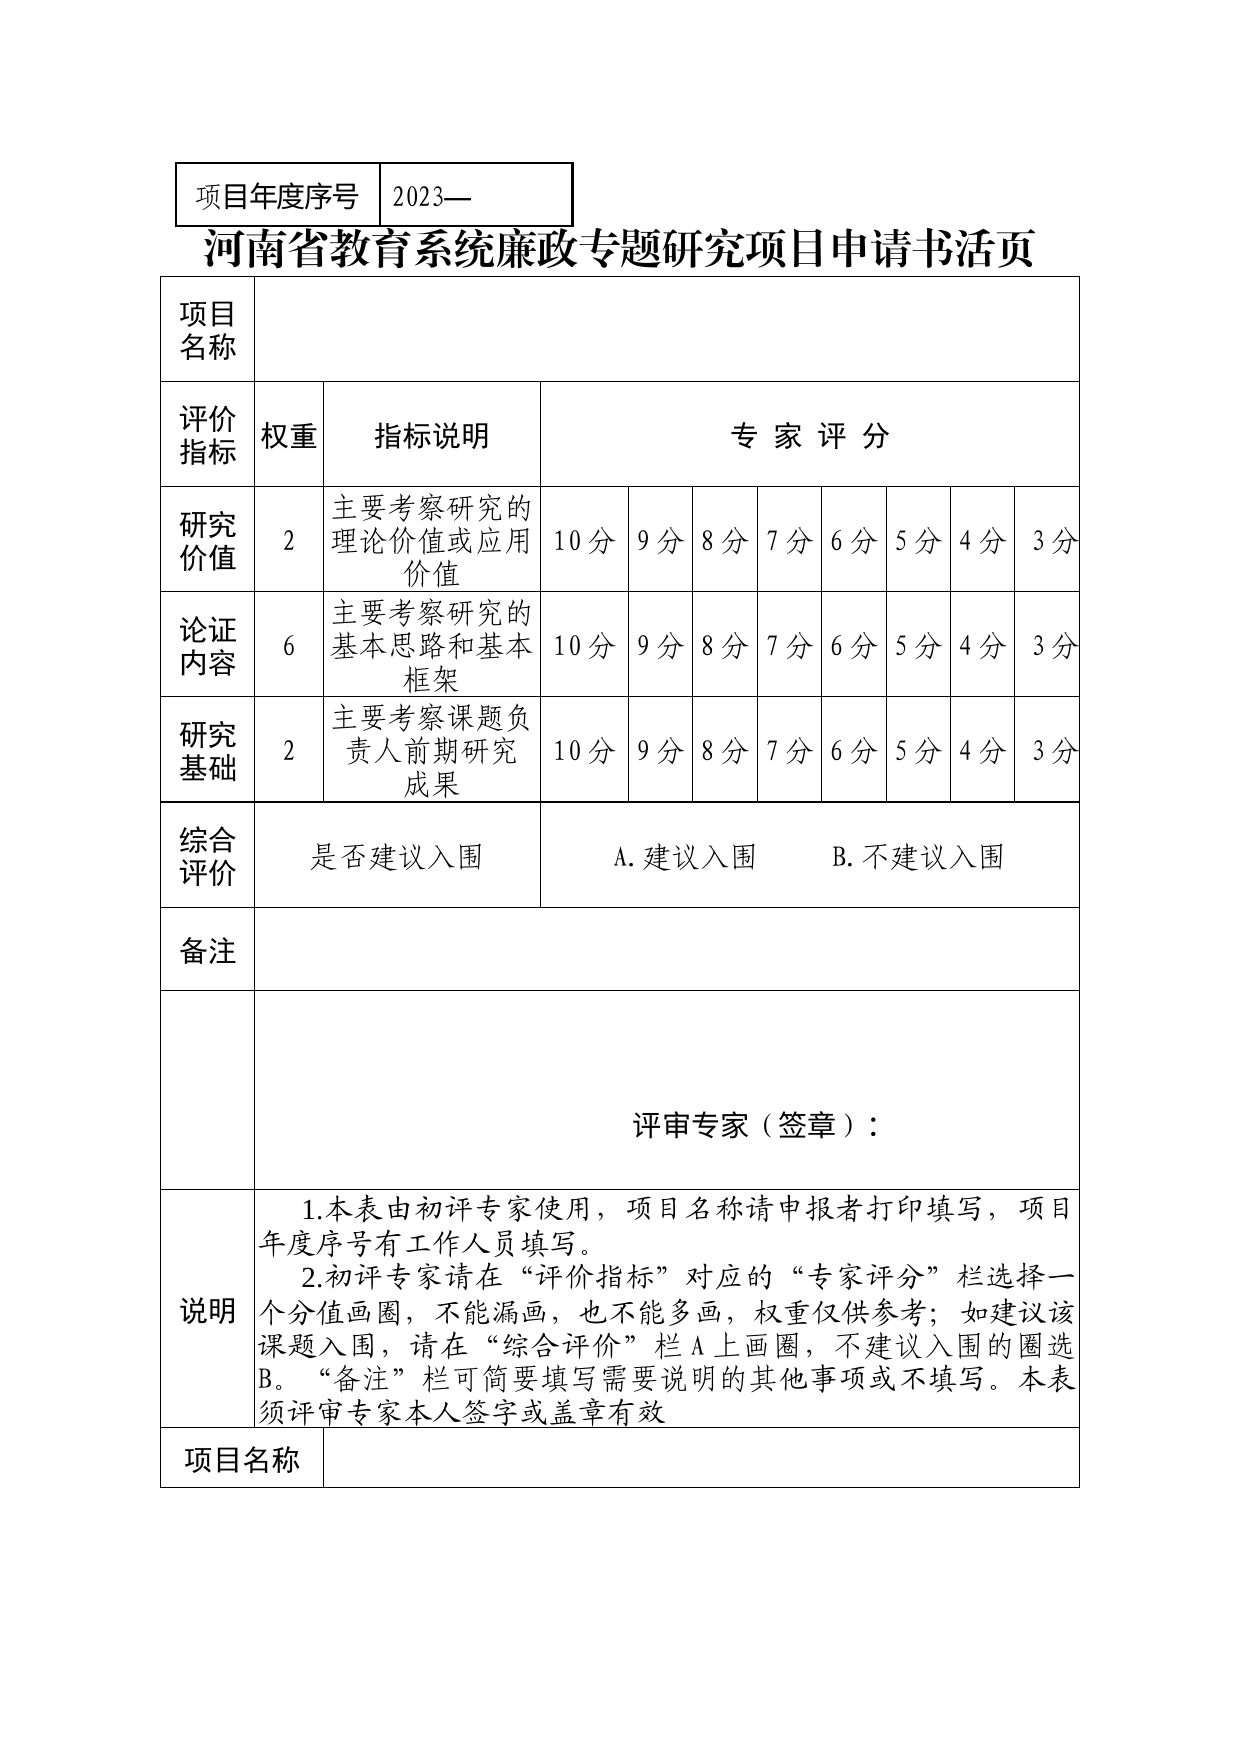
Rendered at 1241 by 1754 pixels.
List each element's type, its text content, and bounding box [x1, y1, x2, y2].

table_cell 10分 [541, 697, 628, 801]
table_cell 6分 [822, 592, 886, 696]
table_cell 3分 [1015, 697, 1079, 801]
table_cell 权重 [255, 382, 323, 486]
table_cell 6分 [822, 697, 886, 801]
table_cell A.建议入围 B.不建议入围 [541, 803, 1079, 907]
table_cell 4分 [951, 697, 1014, 801]
table_cell 综合 评价 [161, 803, 254, 907]
table_cell 3分 [1015, 592, 1079, 696]
table_cell 备注 [161, 908, 254, 990]
table_cell 是否建议入围 [255, 803, 540, 907]
table_header 项目 名称 [161, 277, 254, 381]
table_cell 5分 [887, 697, 950, 801]
table_cell 7分 [758, 697, 821, 801]
table_cell 4分 [951, 592, 1014, 696]
table_header 2023— [381, 164, 571, 225]
table_cell 说明 [161, 1190, 254, 1427]
table_cell 2 [255, 697, 323, 801]
table_header 项目年度序号 [177, 164, 379, 225]
table_cell [161, 991, 254, 1189]
table_cell 主要考察课题负责人前期研究 成果 [324, 697, 540, 801]
table_cell 3分 [1015, 487, 1079, 591]
table_cell 1.本表由初评专家使用，项目名称请申报者打印填写，项目年度序号有工作人员填写。 2.初评专家请在“评价指标”对应的“专家评分”栏选择一个分值画圈，不能漏画，也不能多画，权重仅供参考；如建议该课题入围，请在“综合评价”栏A上画圈，不建议入围的圈选B。“备注”栏可简要填写需要说明的其他事项或不填写。本表须评审专家本人签字或盖章有效 [255, 1190, 1079, 1427]
table_cell 8分 [693, 697, 757, 801]
table_cell 5分 [887, 592, 950, 696]
table_cell 项目名称 [161, 1428, 323, 1487]
table_cell 6 [255, 592, 323, 696]
table_cell 10分 [541, 592, 628, 696]
table_header [255, 277, 1079, 381]
table_cell 专 家 评 分 [541, 382, 1079, 486]
table_cell 9分 [629, 592, 692, 696]
table_cell 4分 [951, 487, 1014, 591]
table_cell 评审专家（签章）： [255, 991, 1079, 1189]
table_cell 主要考察研究的基本思路和基本框架 [324, 592, 540, 696]
table_cell 7分 [758, 487, 821, 591]
table_cell 9分 [629, 697, 692, 801]
table_cell [324, 1428, 1079, 1487]
table_cell 研究 基础 [161, 697, 254, 801]
table_cell 5分 [887, 487, 950, 591]
table_cell 10分 [541, 487, 628, 591]
table_cell [255, 908, 1079, 990]
table_cell 7分 [758, 592, 821, 696]
table_cell 8分 [693, 592, 757, 696]
text 河南省教育系统廉政专题研究项目申请书活页 [187, 227, 1053, 276]
table_cell 研究 价值 [161, 487, 254, 591]
table_cell 论证 内容 [161, 592, 254, 696]
table_cell 9分 [629, 487, 692, 591]
table_cell 评价 指标 [161, 382, 254, 486]
table_cell 主要考察研究的理论价值或应用价值 [324, 487, 540, 591]
table_cell 指标说明 [324, 382, 540, 486]
table_cell 8分 [693, 487, 757, 591]
table_cell 2 [255, 487, 323, 591]
table_cell 6分 [822, 487, 886, 591]
